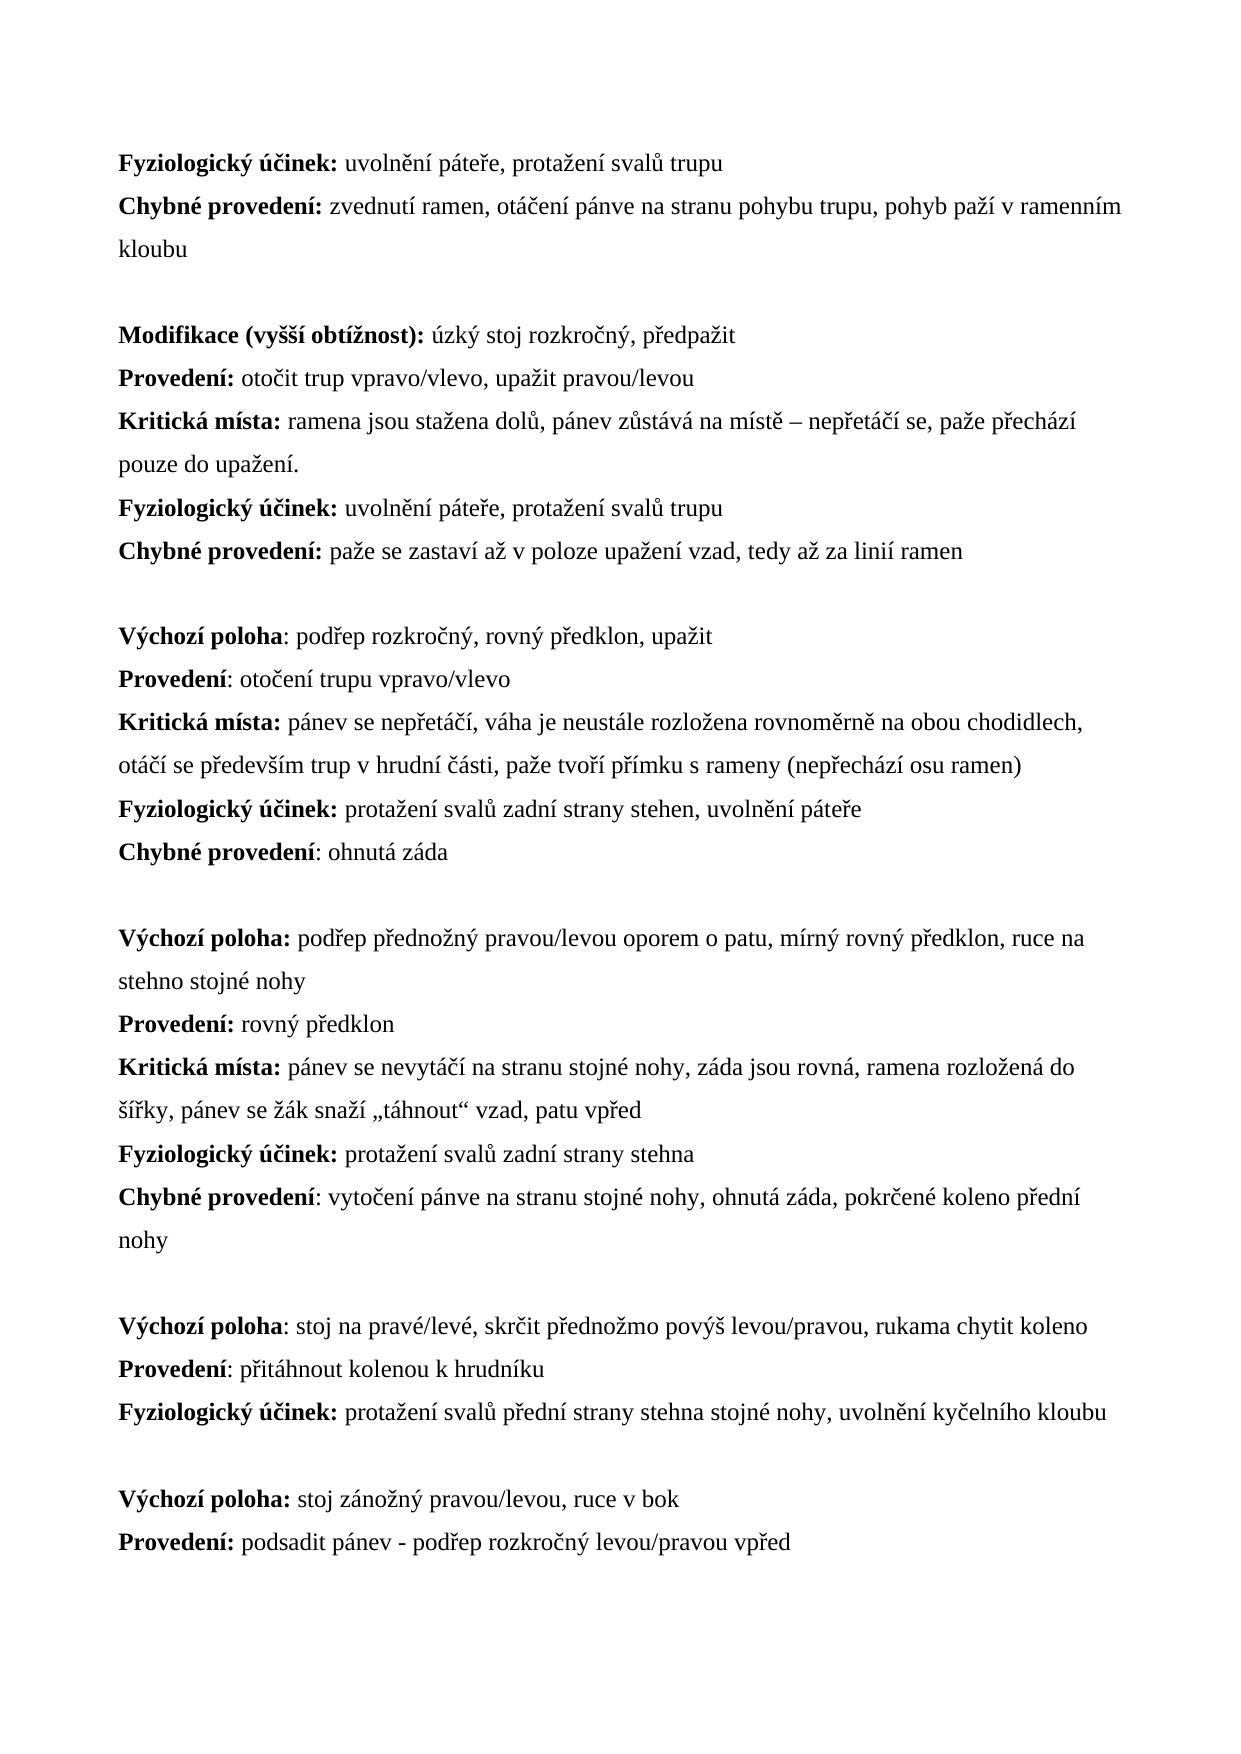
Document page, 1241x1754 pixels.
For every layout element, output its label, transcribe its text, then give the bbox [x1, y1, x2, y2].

text Kritická místa: pánev se nevytáčí na stranu stojné nohy, záda jsou rovná, ramena rozložená do šířky, pánev se žák snaží „táhnout“ vzad, patu vpřed [118, 1052, 1122, 1124]
text Provedení: rovný předklon [118, 1009, 1122, 1038]
text Fyziologický účinek: uvolnění páteře, protažení svalů trupu [118, 493, 1122, 521]
text Chybné provedení: zvednutí ramen, otáčení pánve na stranu pohybu trupu, pohyb paží v ramenním kloubu [118, 191, 1122, 263]
text Kritická místa: pánev se nepřetáčí, váha je neustále rozložena rovnoměrně na obou chodidlech, otáčí se především trup v hrudní části, paže tvoří přímku s rameny (nepřechází osu ramen) [118, 707, 1122, 779]
text Výchozí poloha: podřep rozkročný, rovný předklon, upažit [118, 621, 1122, 650]
text Provedení: přitáhnout kolenou k hrudníku [118, 1354, 1122, 1383]
text Modifikace (vyšší obtížnost): úzký stoj rozkročný, předpažit [118, 320, 1122, 349]
text Fyziologický účinek: uvolnění páteře, protažení svalů trupu [118, 148, 1122, 176]
text Fyziologický účinek: protažení svalů zadní strany stehen, uvolnění páteře [118, 794, 1122, 822]
text Chybné provedení: paže se zastaví až v poloze upažení vzad, tedy až za linií ramen [118, 536, 1122, 564]
text Kritická místa: ramena jsou stažena dolů, pánev zůstává na místě – nepřetáčí se, paže přechází pouze do upažení. [118, 406, 1122, 478]
text Výchozí poloha: stoj zánožný pravou/levou, ruce v bok [118, 1484, 1122, 1512]
text Chybné provedení: ohnutá záda [118, 837, 1122, 866]
text Fyziologický účinek: protažení svalů zadní strany stehna [118, 1139, 1122, 1167]
text Výchozí poloha: podřep přednožný pravou/levou oporem o patu, mírný rovný předklon, ruce na stehno stojné nohy [118, 923, 1122, 995]
text Provedení: otočení trupu vpravo/vlevo [118, 664, 1122, 693]
text Chybné provedení: vytočení pánve na stranu stojné nohy, ohnutá záda, pokrčené koleno přední nohy [118, 1182, 1122, 1254]
text Fyziologický účinek: protažení svalů přední strany stehna stojné nohy, uvolnění kyčelního kloubu [118, 1397, 1122, 1426]
text Provedení: podsadit pánev - podřep rozkročný levou/pravou vpřed [118, 1527, 1122, 1556]
text Výchozí poloha: stoj na pravé/levé, skrčit přednožmo povýš levou/pravou, rukama chytit koleno [118, 1311, 1122, 1340]
text Provedení: otočit trup vpravo/vlevo, upažit pravou/levou [118, 363, 1122, 392]
